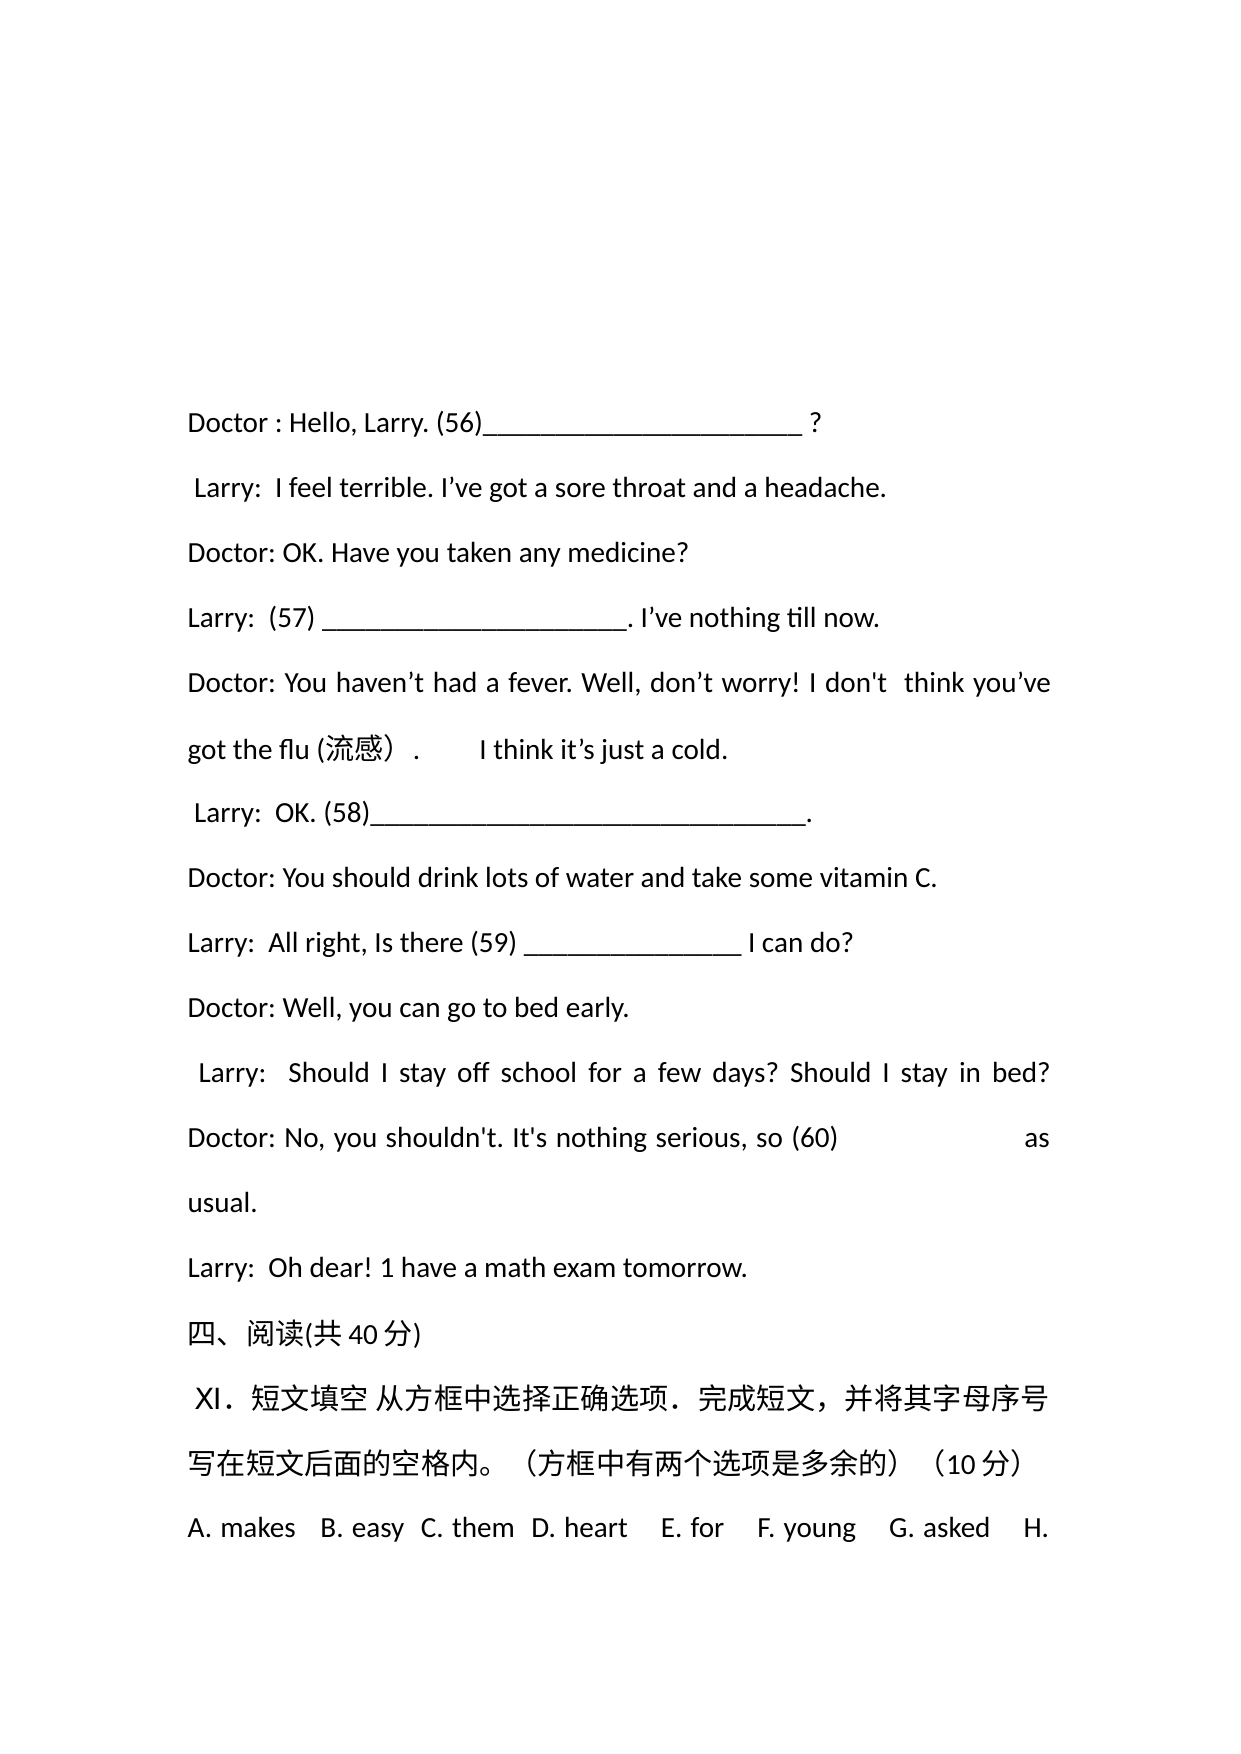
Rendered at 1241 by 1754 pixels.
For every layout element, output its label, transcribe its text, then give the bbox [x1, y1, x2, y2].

text Larry: OK. (58)______________________________. [187, 779, 1053, 844]
text Larry: (57) _____________________. I’ve nothing till now. [187, 584, 1053, 649]
text Larry: Should I stay off school for a few days? Should I stay in bed? Doctor: No, you shouldn't. It's nothing serious, so (60) as usual. [187, 1039, 1053, 1234]
text Doctor: OK. Have you taken any medicine? [187, 519, 1053, 584]
text Larry: I feel terrible. I’ve got a sore throat and a headache. [187, 454, 1053, 519]
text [187, 1494, 1053, 1559]
text 四、阅读(共40分) [187, 1299, 1053, 1364]
text Larry: Oh dear! 1 have a math exam tomorrow. [187, 1234, 1053, 1299]
text Doctor: You should drink lots of water and take some vitamin C. [187, 844, 1053, 909]
text Doctor : Hello, Larry. (56)______________________ ? [187, 389, 1053, 454]
text Doctor: You haven’t had a fever. Well, don’t worry! I don't think you’ve got the flu (流感）. I think it’s just a cold. [187, 649, 1053, 779]
text Ⅺ．短文填空 从方框中选择正确选项．完成短文，并将其字母序号写在短文后面的空格内。（方框中有两个选项是多余的）（10分） [187, 1364, 1053, 1494]
text Doctor: Well, you can go to bed early. [187, 974, 1053, 1039]
text Larry: All right, Is there (59) _______________ I can do? [187, 909, 1053, 974]
